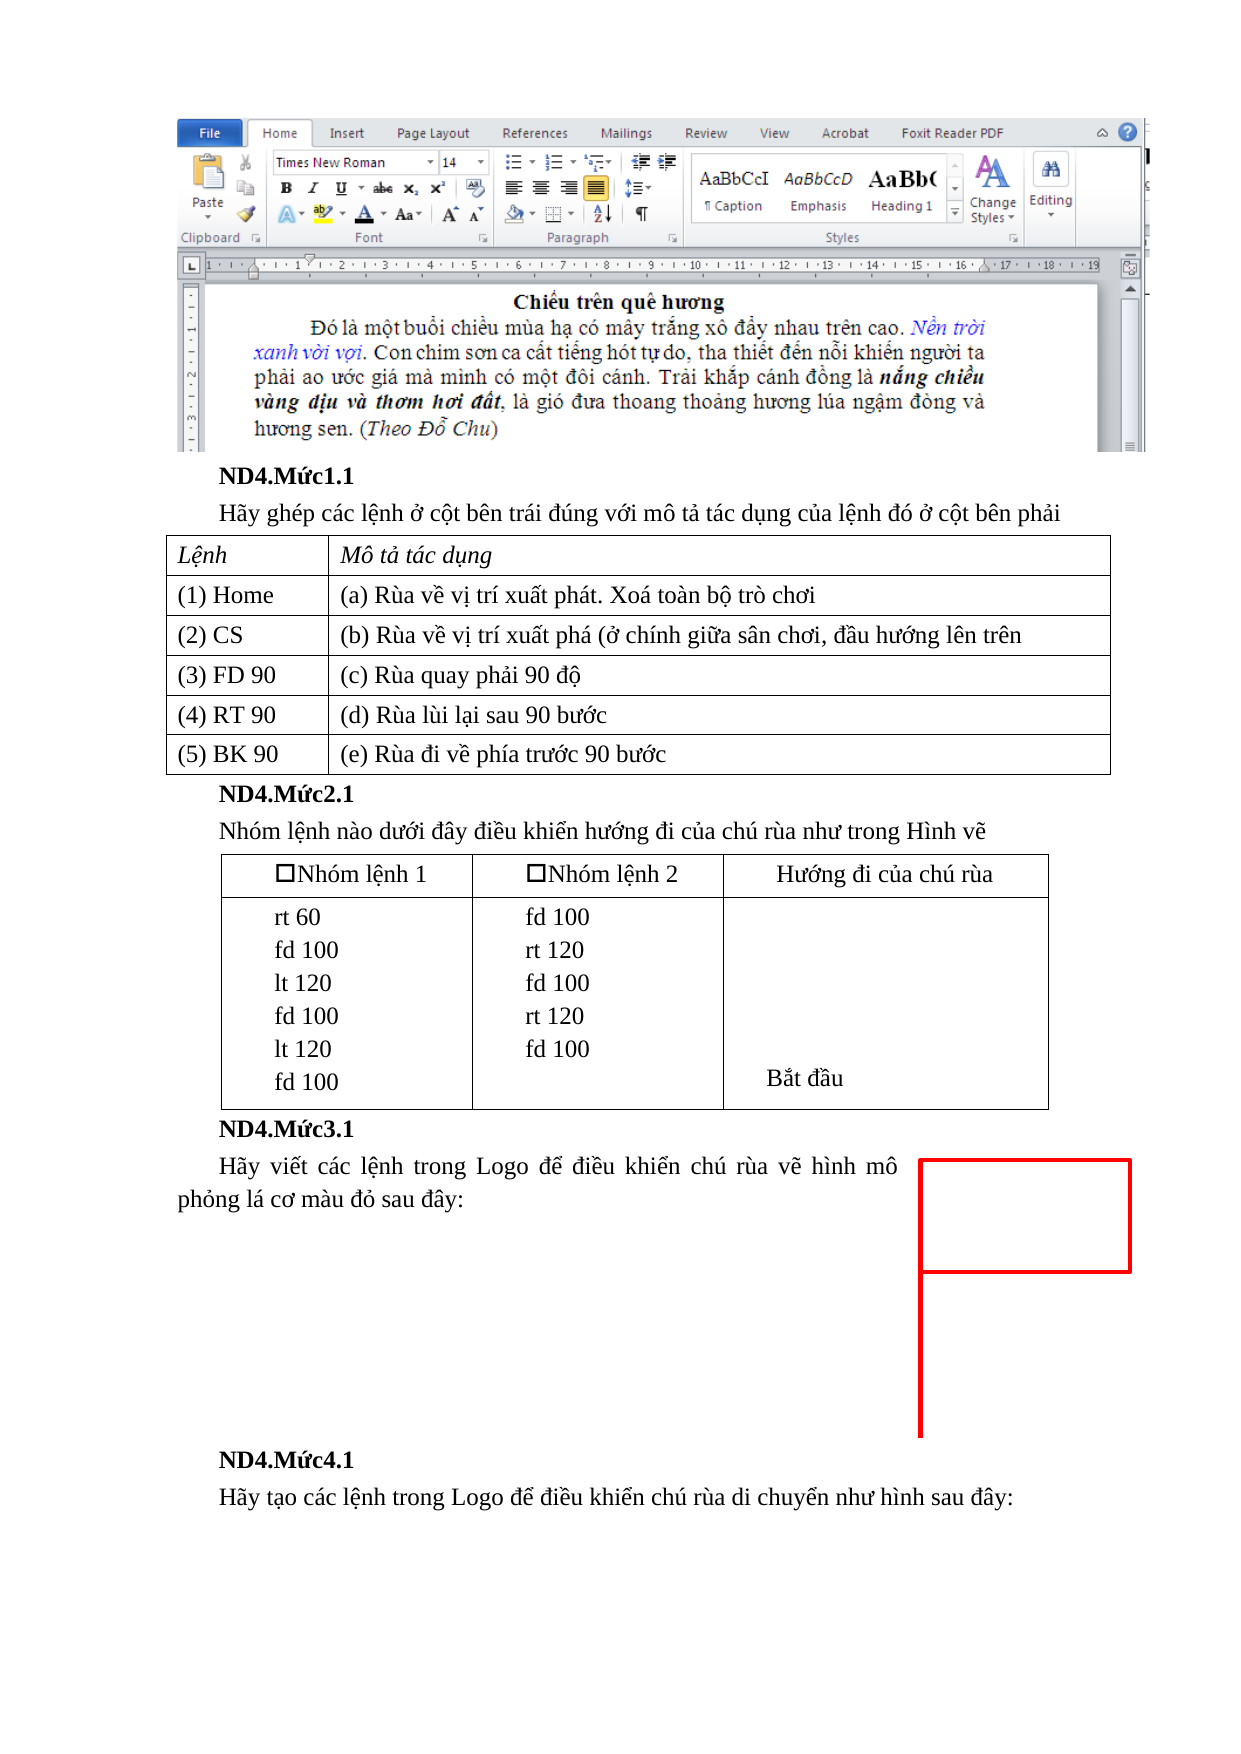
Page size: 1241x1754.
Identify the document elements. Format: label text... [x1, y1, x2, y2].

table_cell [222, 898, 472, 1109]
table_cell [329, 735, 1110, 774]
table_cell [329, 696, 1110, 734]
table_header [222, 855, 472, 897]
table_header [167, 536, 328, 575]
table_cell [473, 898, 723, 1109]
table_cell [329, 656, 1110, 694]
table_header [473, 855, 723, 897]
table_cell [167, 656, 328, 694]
text ND4.Mức1.1 [177, 461, 1122, 490]
text ND4.Mức3.1 [177, 1114, 1122, 1143]
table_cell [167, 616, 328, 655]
text Hãy ghép các lệnh ở cột bên trái đúng với mô tả tác dụng của lệnh đó ở cột bên phải [177, 498, 1122, 527]
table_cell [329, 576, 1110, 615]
text ND4.Mức2.1 [177, 779, 1122, 808]
picture [177, 118, 1150, 452]
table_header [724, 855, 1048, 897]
text ND4.Mức4.1 [177, 1445, 1122, 1473]
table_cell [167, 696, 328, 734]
text Hãy tạo các lệnh trong Logo để điều khiển chú rùa di chuyển như hình sau đây: [177, 1482, 1122, 1511]
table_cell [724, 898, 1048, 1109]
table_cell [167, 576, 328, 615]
text Nhóm lệnh nào dưới đây điều khiển hướng đi của chú rùa như trong Hình vẽ [177, 816, 1122, 845]
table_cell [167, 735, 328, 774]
text Hãy viết các lệnh trong Logo để điều khiển chú rùa vẽ hình mô phỏng lá cơ màu đỏ sau đây: [177, 1151, 1122, 1213]
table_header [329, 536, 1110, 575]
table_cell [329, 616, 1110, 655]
